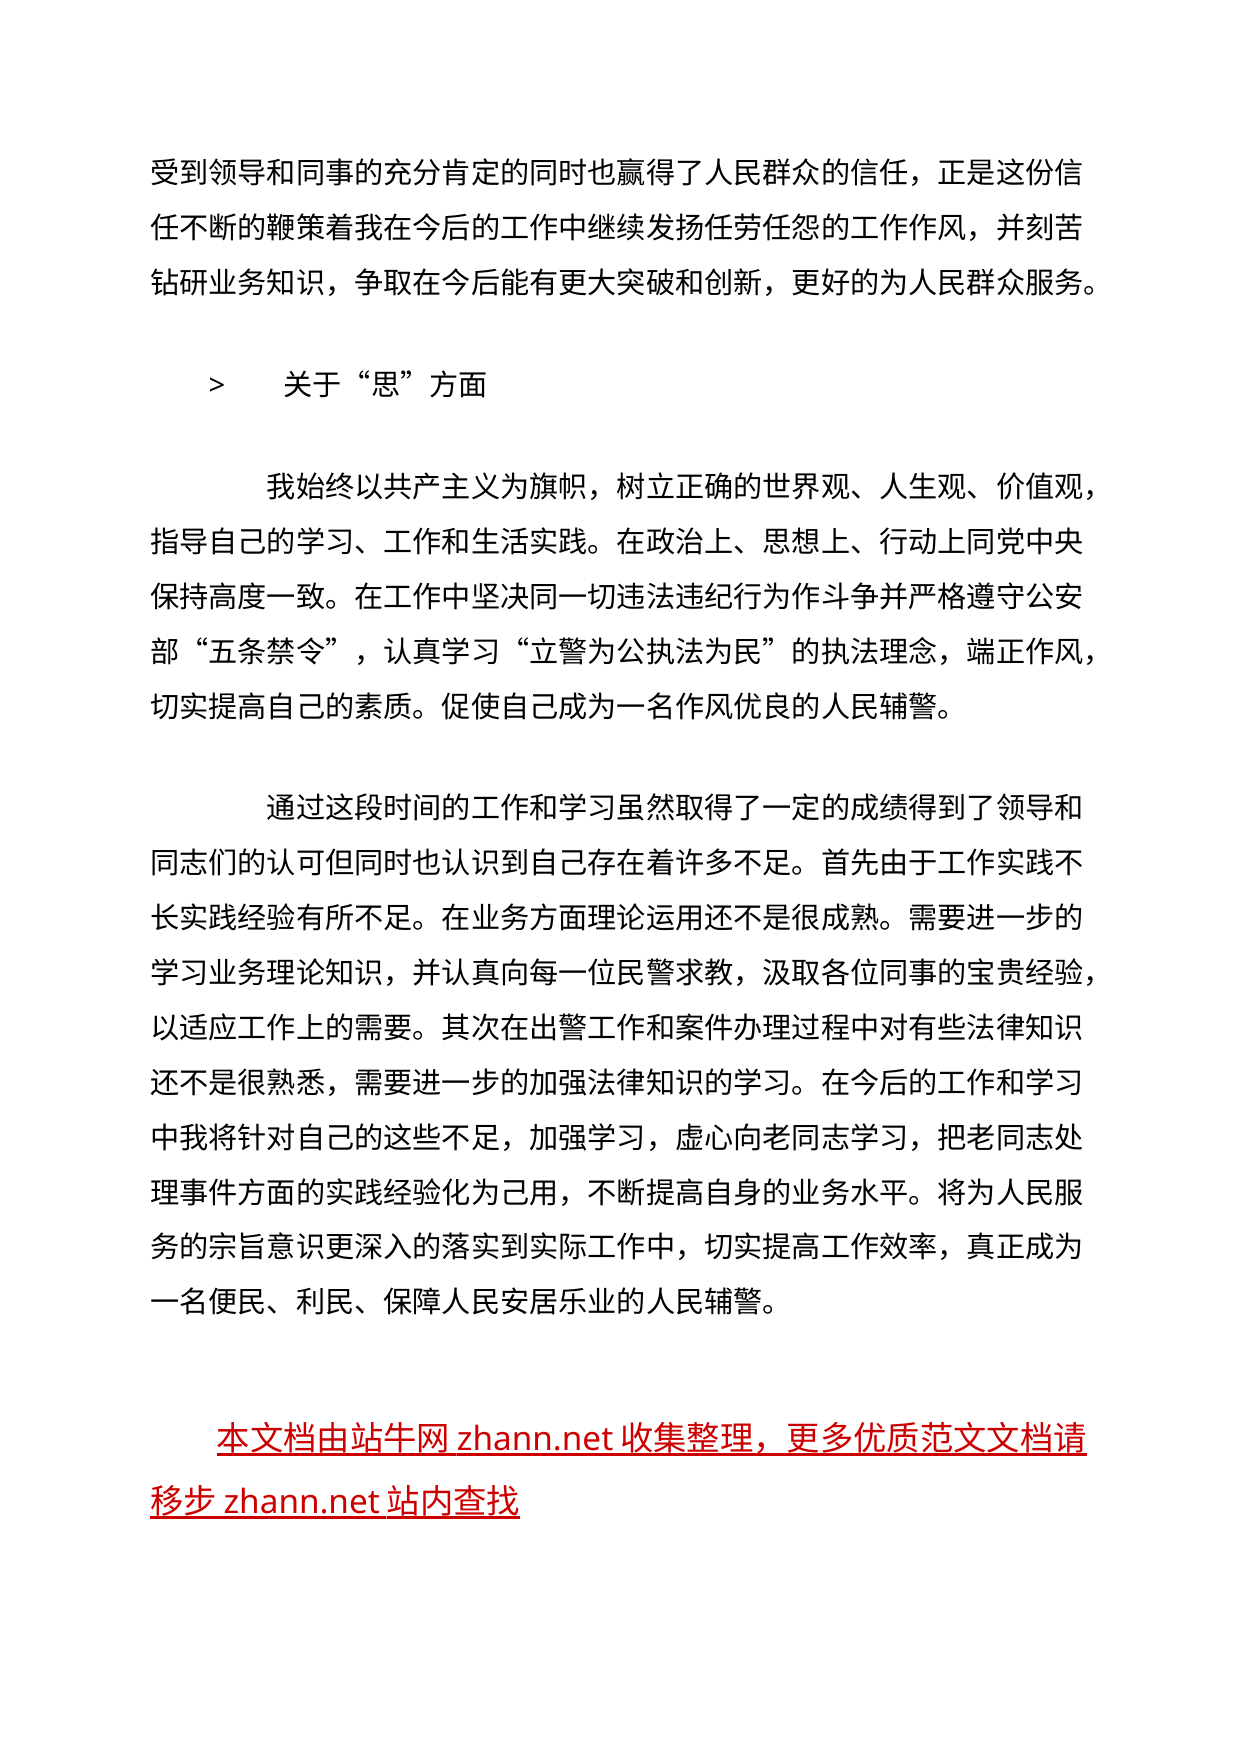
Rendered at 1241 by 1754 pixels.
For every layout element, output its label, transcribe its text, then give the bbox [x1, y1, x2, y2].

text 本文档由站牛网zhann.net收集整理，更多优质范文文档请移步zhann.net站内查找 [150, 1412, 1090, 1523]
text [150, 150, 1090, 302]
text > 关于“思”方面 [150, 362, 1090, 404]
text 我始终以共产主义为旗帜，树立正确的世界观、人生观、价值观，指导自己的学习、工作和生活实践。在政治上、思想上、行动上同党中央保持高度一致。在工作中坚决同一切违法违纪行为作斗争并严格遵守公安部“五条禁令”，认真学习“立警为公执法为民”的执法理念，端正作风，切实提高自己的素质。促使自己成为一名作风优良的人民辅警。 [150, 463, 1090, 725]
text 通过这段时间的工作和学习虽然取得了一定的成绩得到了领导和同志们的认可但同时也认识到自己存在着许多不足。首先由于工作实践不长实践经验有所不足。在业务方面理论运用还不是很成熟。需要进一步的学习业务理论知识，并认真向每一位民警求教，汲取各位同事的宝贵经验，以适应工作上的需要。其次在出警工作和案件办理过程中对有些法律知识还不是很熟悉，需要进一步的加强法律知识的学习。在今后的工作和学习中我将针对自己的这些不足，加强学习，虚心向老同志学习，把老同志处理事件方面的实践经验化为己用，不断提高自身的业务水平。将为人民服务的宗旨意识更深入的落实到实际工作中，切实提高工作效率，真正成为一名便民、利民、保障人民安居乐业的人民辅警。 [150, 785, 1090, 1321]
